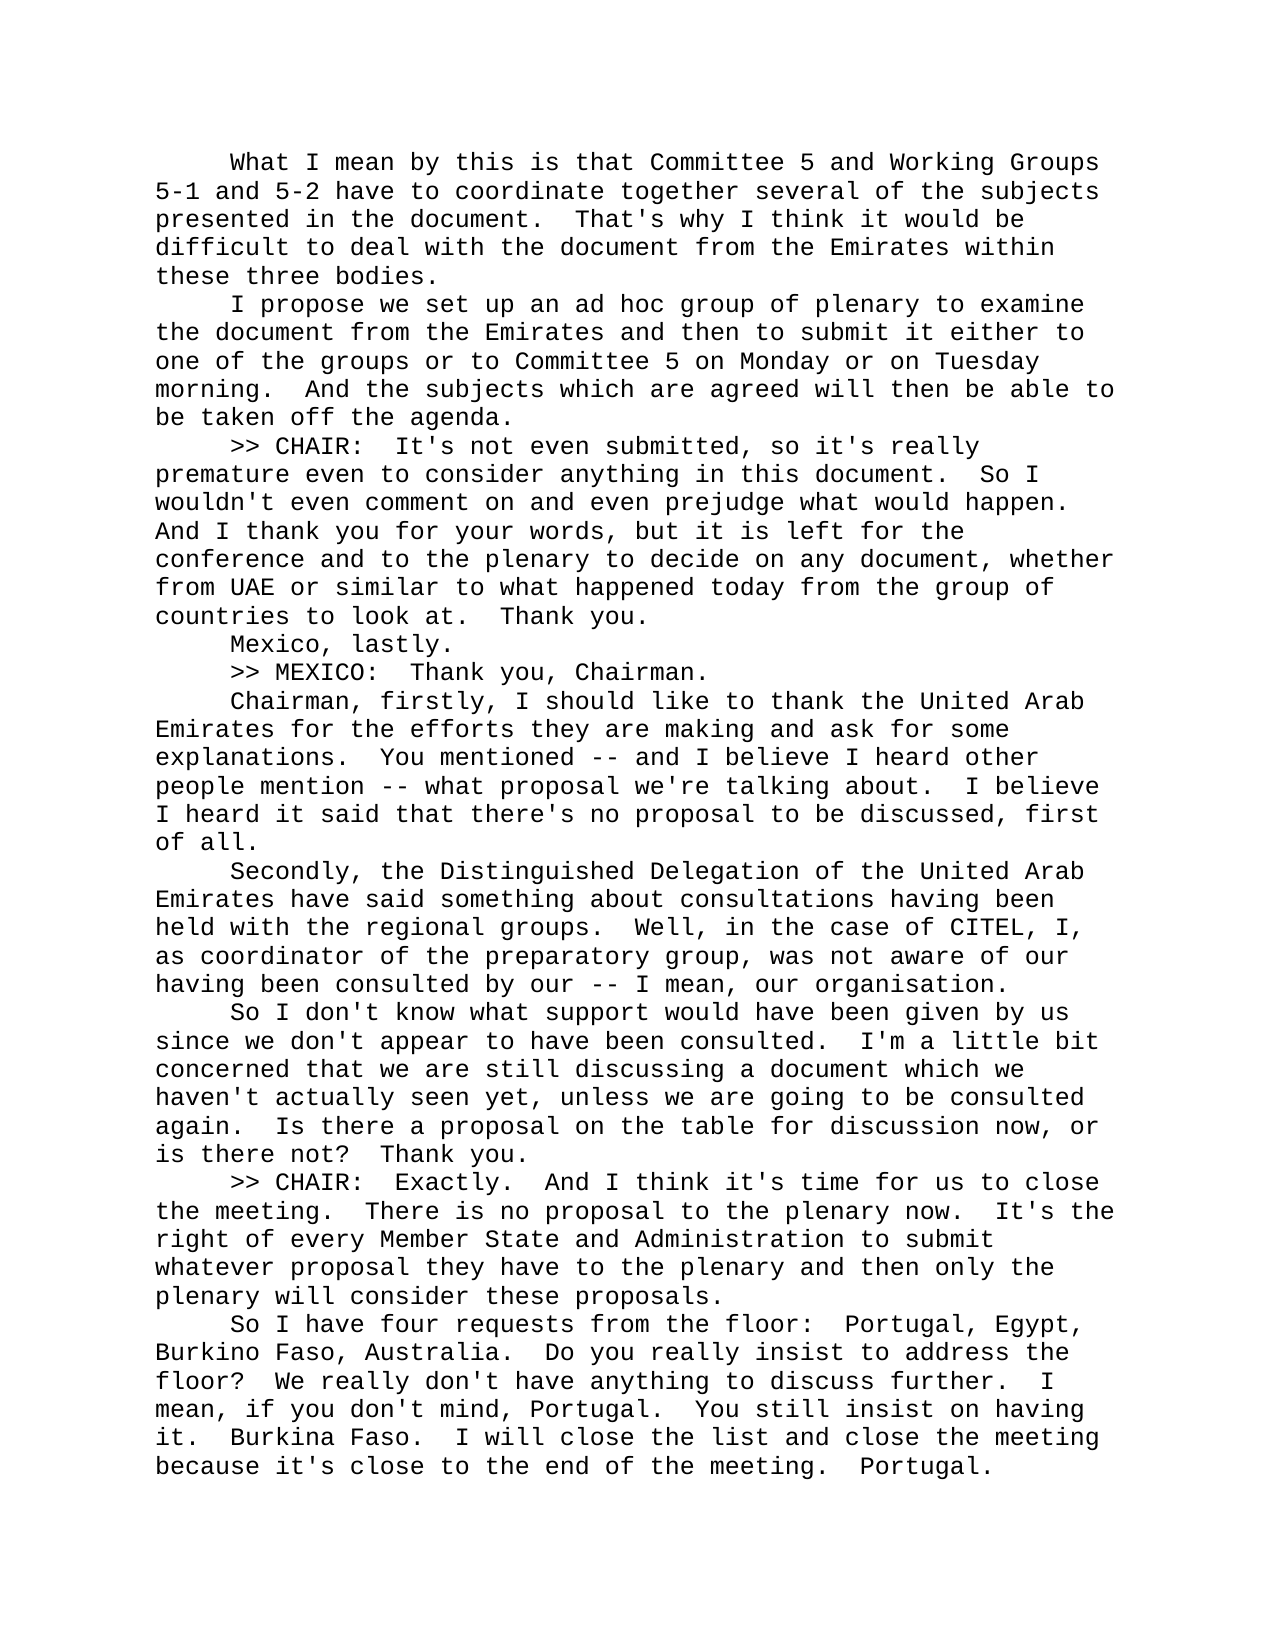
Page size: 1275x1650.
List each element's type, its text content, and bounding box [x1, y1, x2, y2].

text Secondly, the Distinguished Delegation of the United Arab Emirates have said something about consultations having been held with the regional groups. Well, in the case of CITEL, I, as coordinator of the preparatory group, was not aware of our having been consulted by our -- I mean, our organisation. [155, 858, 1129, 1000]
text I propose we set up an ad hoc group of plenary to examine the document from the Emirates and then to submit it either to one of the groups or to Committee 5 on Monday or on Tuesday morning. And the subjects which are agreed will then be able to be taken off the agenda. [155, 292, 1129, 433]
text >> CHAIR: Exactly. And I think it's time for us to close the meeting. There is no proposal to the plenary now. It's the right of every Member State and Administration to submit whatever proposal they have to the plenary and then only the plenary will consider these proposals. [155, 1170, 1129, 1312]
text >> MEXICO: Thank you, Chairman. [155, 660, 1129, 688]
text Mexico, lastly. [155, 632, 1129, 660]
text >> CHAIR: It's not even submitted, so it's really premature even to consider anything in this document. So I wouldn't even comment on and even prejudge what would happen. And I thank you for your words, but it is left for the conference and to the plenary to decide on any document, whether from UAE or similar to what happened today from the group of countries to look at. Thank you. [155, 433, 1129, 632]
text So I have four requests from the floor: Portugal, Egypt, Burkino Faso, Australia. Do you really insist to address the floor? We really don't have anything to discuss further. I mean, if you don't mind, Portugal. You still insist on having it. Burkina Faso. I will close the list and close the meeting because it's close to the end of the meeting. Portugal. [155, 1312, 1129, 1482]
text Chairman, firstly, I should like to thank the United Arab Emirates for the efforts they are making and ask for some explanations. You mentioned -- and I believe I heard other people mention -- what proposal we're talking about. I believe I heard it said that there's no proposal to be discussed, first of all. [155, 688, 1129, 858]
text So I don't know what support would have been given by us since we don't appear to have been consulted. I'm a little bit concerned that we are still discussing a document which we haven't actually seen yet, unless we are going to be consulted again. Is there a proposal on the table for discussion now, or is there not? Thank you. [155, 1000, 1129, 1170]
text What I mean by this is that Committee 5 and Working Groups 5-1 and 5-2 have to coordinate together several of the subjects presented in the document. That's why I think it would be difficult to deal with the document from the Emirates within these three bodies. [155, 150, 1129, 292]
